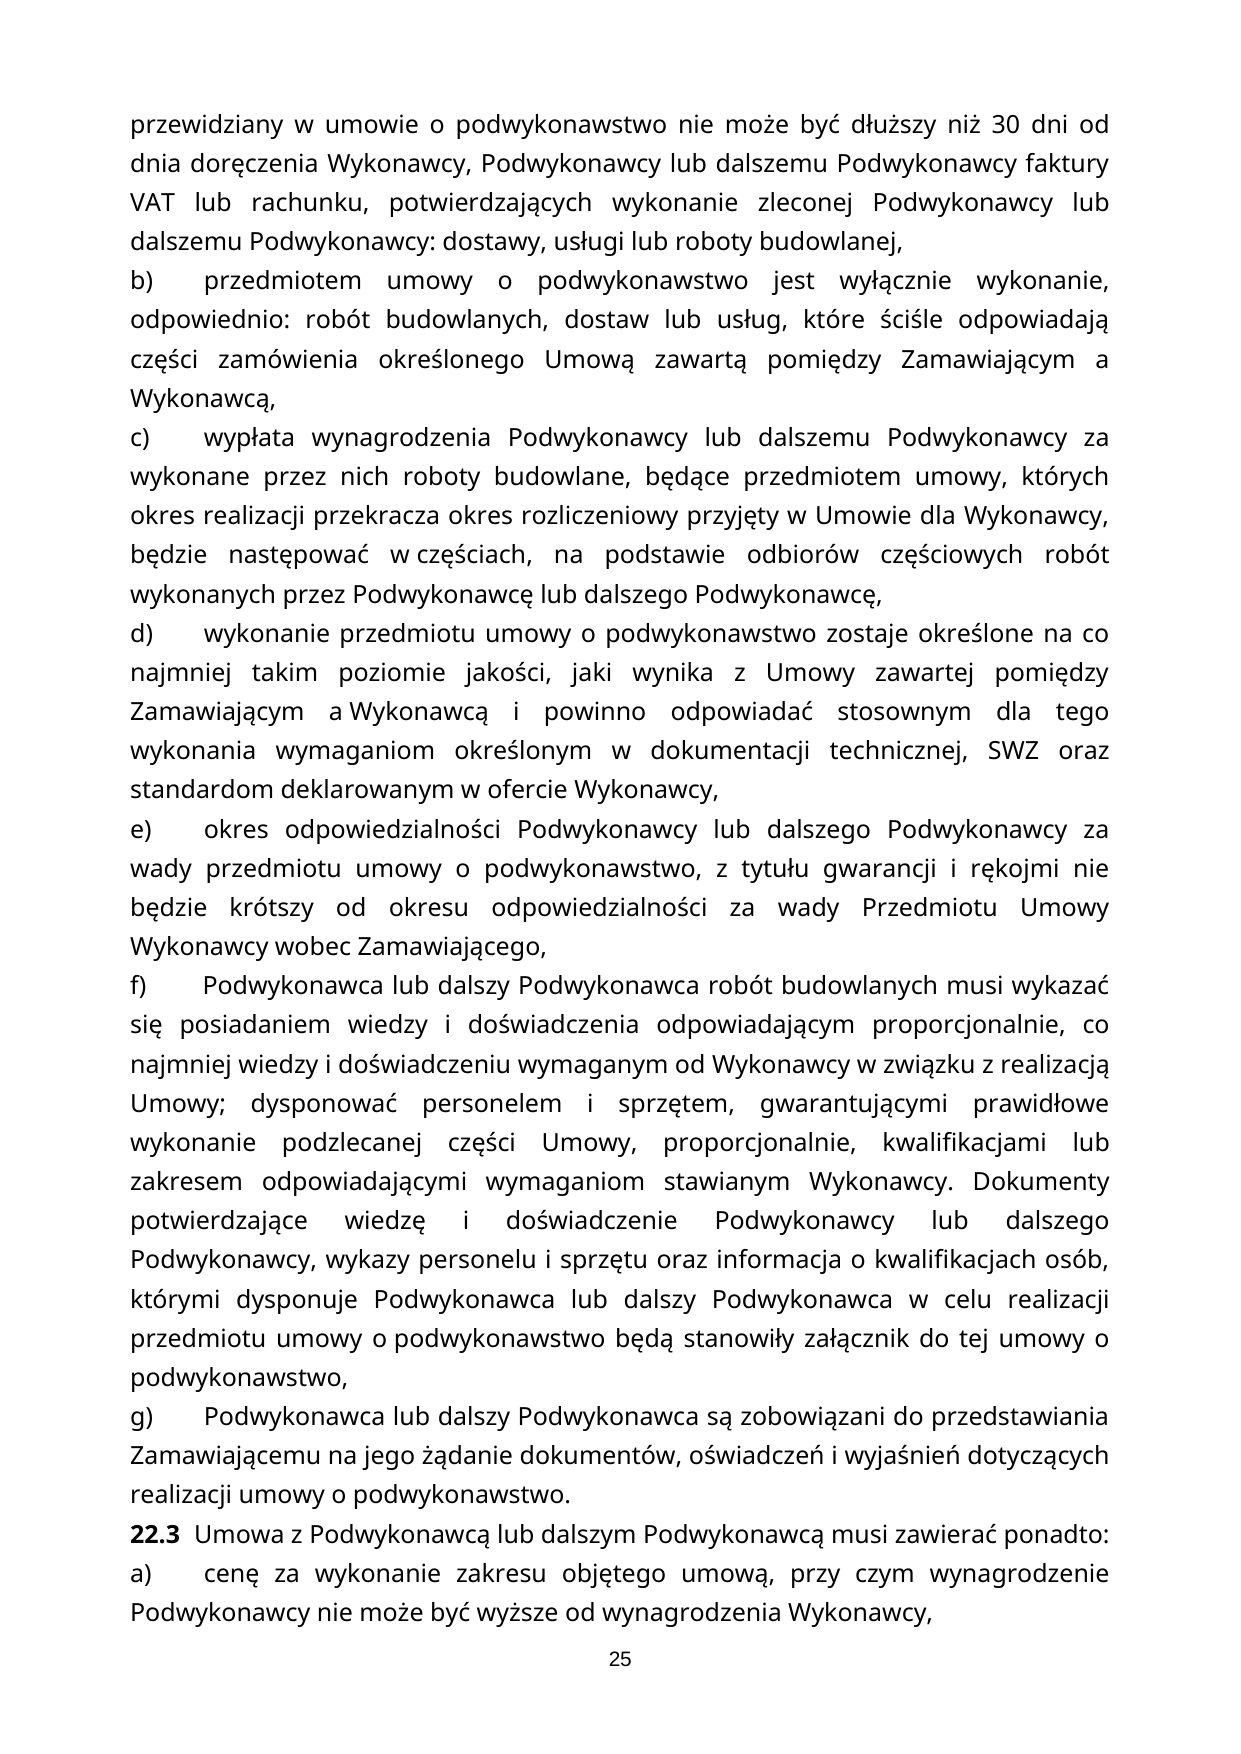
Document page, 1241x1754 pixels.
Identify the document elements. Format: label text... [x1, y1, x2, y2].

list cenę za wykonanie zakresu objętego umową, przy czym wynagrodzenie Podwykonawcy nie może być wyższe od wynagrodzenia Wykonawcy, [130, 1556, 1110, 1629]
list Umowa z Podwykonawcą lub dalszym Podwykonawcą musi zawierać ponadto: [130, 1516, 1110, 1550]
list Podwykonawca lub dalszy Podwykonawca robót budowlanych musi wykazać się posiadaniem wiedzy i doświadczenia odpowiadającym proporcjonalnie, co najmniej wiedzy i doświadczeniu wymaganym od Wykonawcy w związku z realizacją Umowy; dysponować personelem i sprzętem, gwarantującymi prawidłowe wykonanie podzlecanej części Umowy, proporcjonalnie, kwalifikacjami lub zakresem odpowiadającymi wymaganiom stawianym Wykonawcy. Dokumenty potwierdzające wiedzę i doświadczenie Podwykonawcy lub dalszego Podwykonawcy, wykazy personelu i sprzętu oraz informacja o kwalifikacjach osób, którymi dysponuje Podwykonawca lub dalszy Podwykonawca w celu realizacji przedmiotu umowy o podwykonawstwo będą stanowiły załącznik do tej umowy o podwykonawstwo, [130, 968, 1110, 1394]
list okres odpowiedzialności Podwykonawcy lub dalszego Podwykonawcy za wady przedmiotu umowy o podwykonawstwo, z tytułu gwarancji i rękojmi nie będzie krótszy od okresu odpowiedzialności za wady Przedmiotu Umowy Wykonawcy wobec Zamawiającego, [130, 811, 1110, 963]
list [130, 106, 1110, 258]
list wypłata wynagrodzenia Podwykonawcy lub dalszemu Podwykonawcy za wykonane przez nich roboty budowlane, będące przedmiotem umowy, których okres realizacji przekracza okres rozliczeniowy przyjęty w Umowie dla Wykonawcy, będzie następować w częściach, na podstawie odbiorów częściowych robót wykonanych przez Podwykonawcę lub dalszego Podwykonawcę, [130, 420, 1110, 610]
list wykonanie przedmiotu umowy o podwykonawstwo zostaje określone na co najmniej takim poziomie jakości, jaki wynika z Umowy zawartej pomiędzy Zamawiającym a Wykonawcą i powinno odpowiadać stosownym dla tego wykonania wymaganiom określonym w dokumentacji technicznej, SWZ oraz standardom deklarowanym w ofercie Wykonawcy, [130, 616, 1110, 806]
list przedmiotem umowy o podwykonawstwo jest wyłącznie wykonanie, odpowiednio: robót budowlanych, dostaw lub usług, które ściśle odpowiadają części zamówienia określonego Umową zawartą pomiędzy Zamawiającym a Wykonawcą, [130, 263, 1110, 414]
list Podwykonawca lub dalszy Podwykonawca są zobowiązani do przedstawiania Zamawiającemu na jego żądanie dokumentów, oświadczeń i wyjaśnień dotyczących realizacji umowy o podwykonawstwo. [130, 1399, 1110, 1511]
